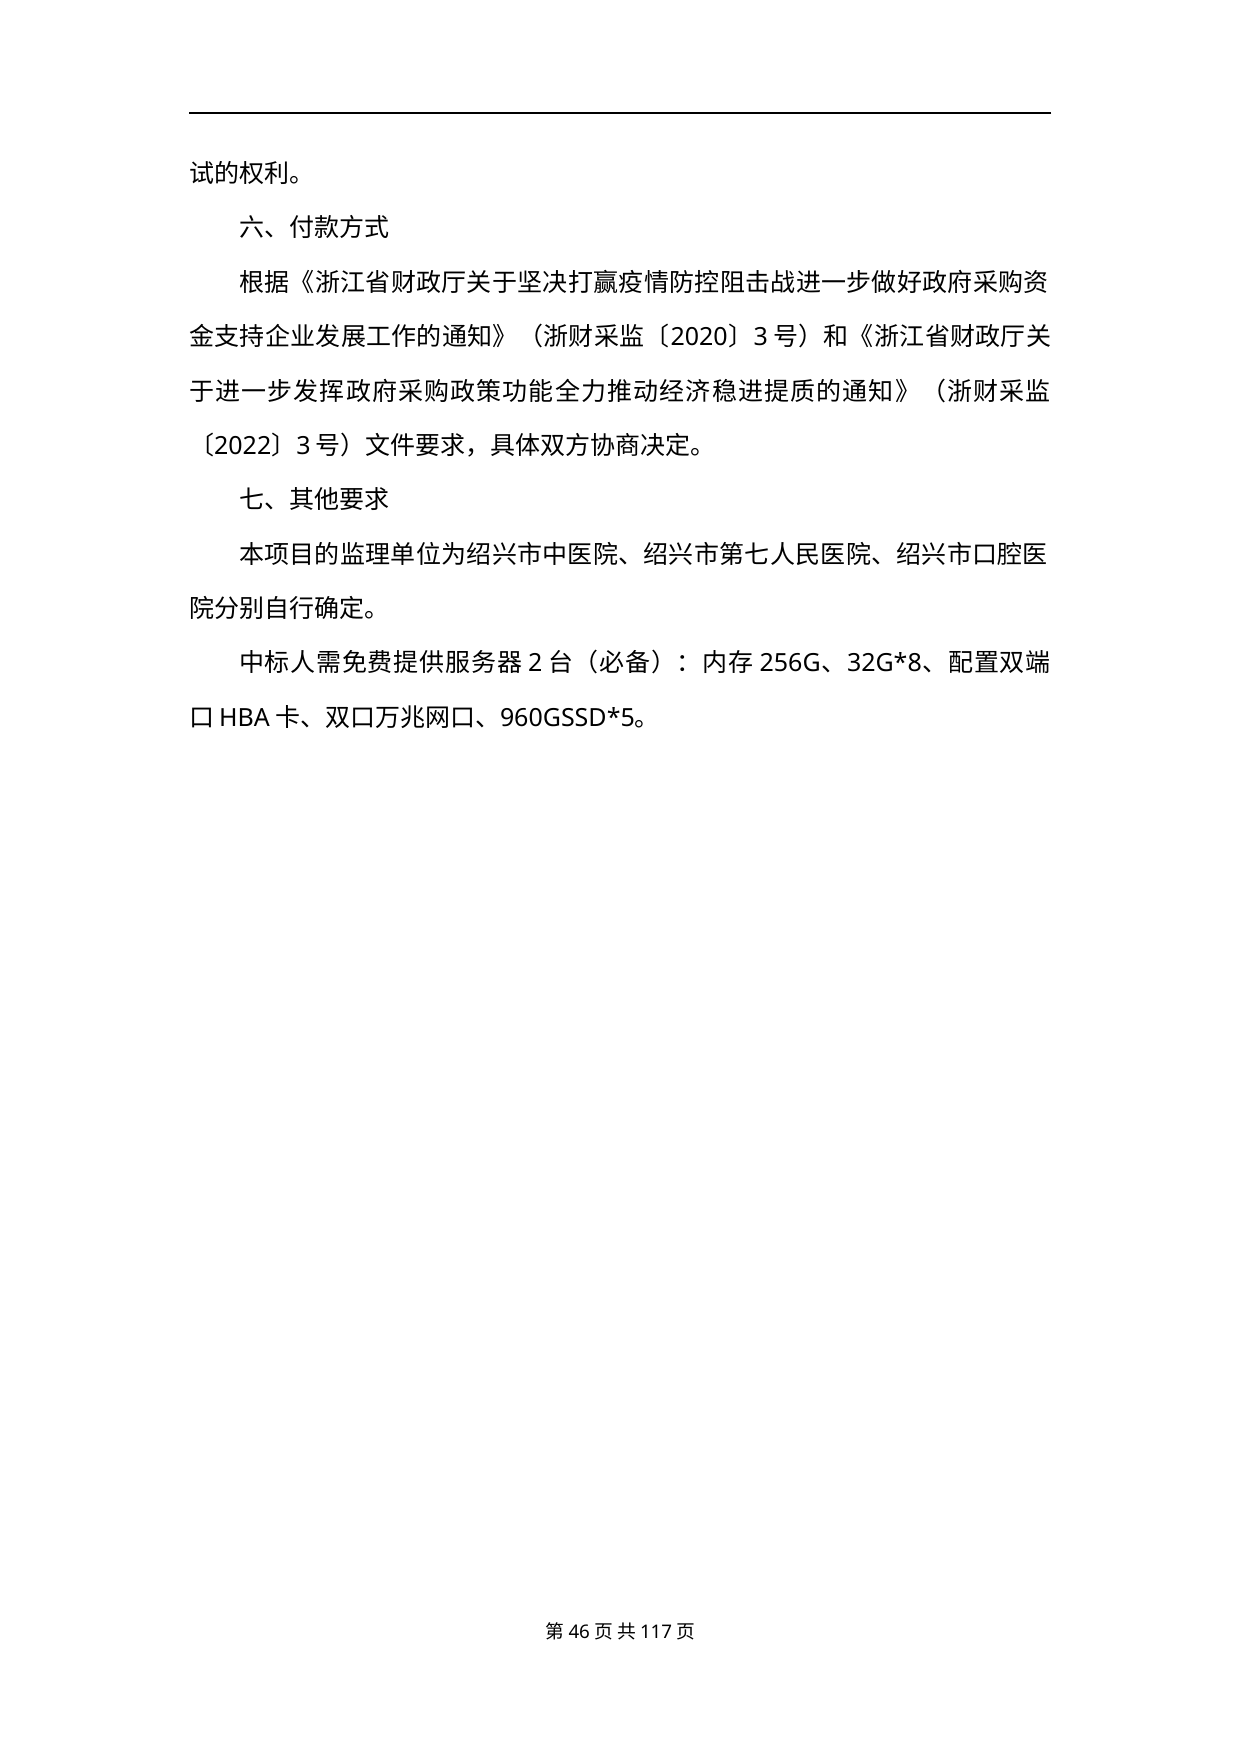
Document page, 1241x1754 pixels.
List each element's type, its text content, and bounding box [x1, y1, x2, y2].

text 七、其他要求 [189, 480, 1051, 516]
text 根据《浙江省财政厅关于坚决打赢疫情防控阻击战进一步做好政府采购资金支持企业发展工作的通知》（浙财采监〔2020〕3号）和《浙江省财政厅关于进一步发挥政府采购政策功能全力推动经济稳进提质的通知》（浙财采监〔2022〕3号）文件要求，具体双方协商决定。 [189, 262, 1051, 462]
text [189, 153, 1051, 190]
text 本项目的监理单位为绍兴市中医院、绍兴市第七人民医院、绍兴市口腔医院分别自行确定。 [189, 534, 1051, 625]
text 六、付款方式 [189, 208, 1051, 244]
text 中标人需免费提供服务器2台（必备）：内存256G、32G*8、配置双端口HBA卡、双口万兆网口、960GSSD*5。 [189, 643, 1051, 733]
